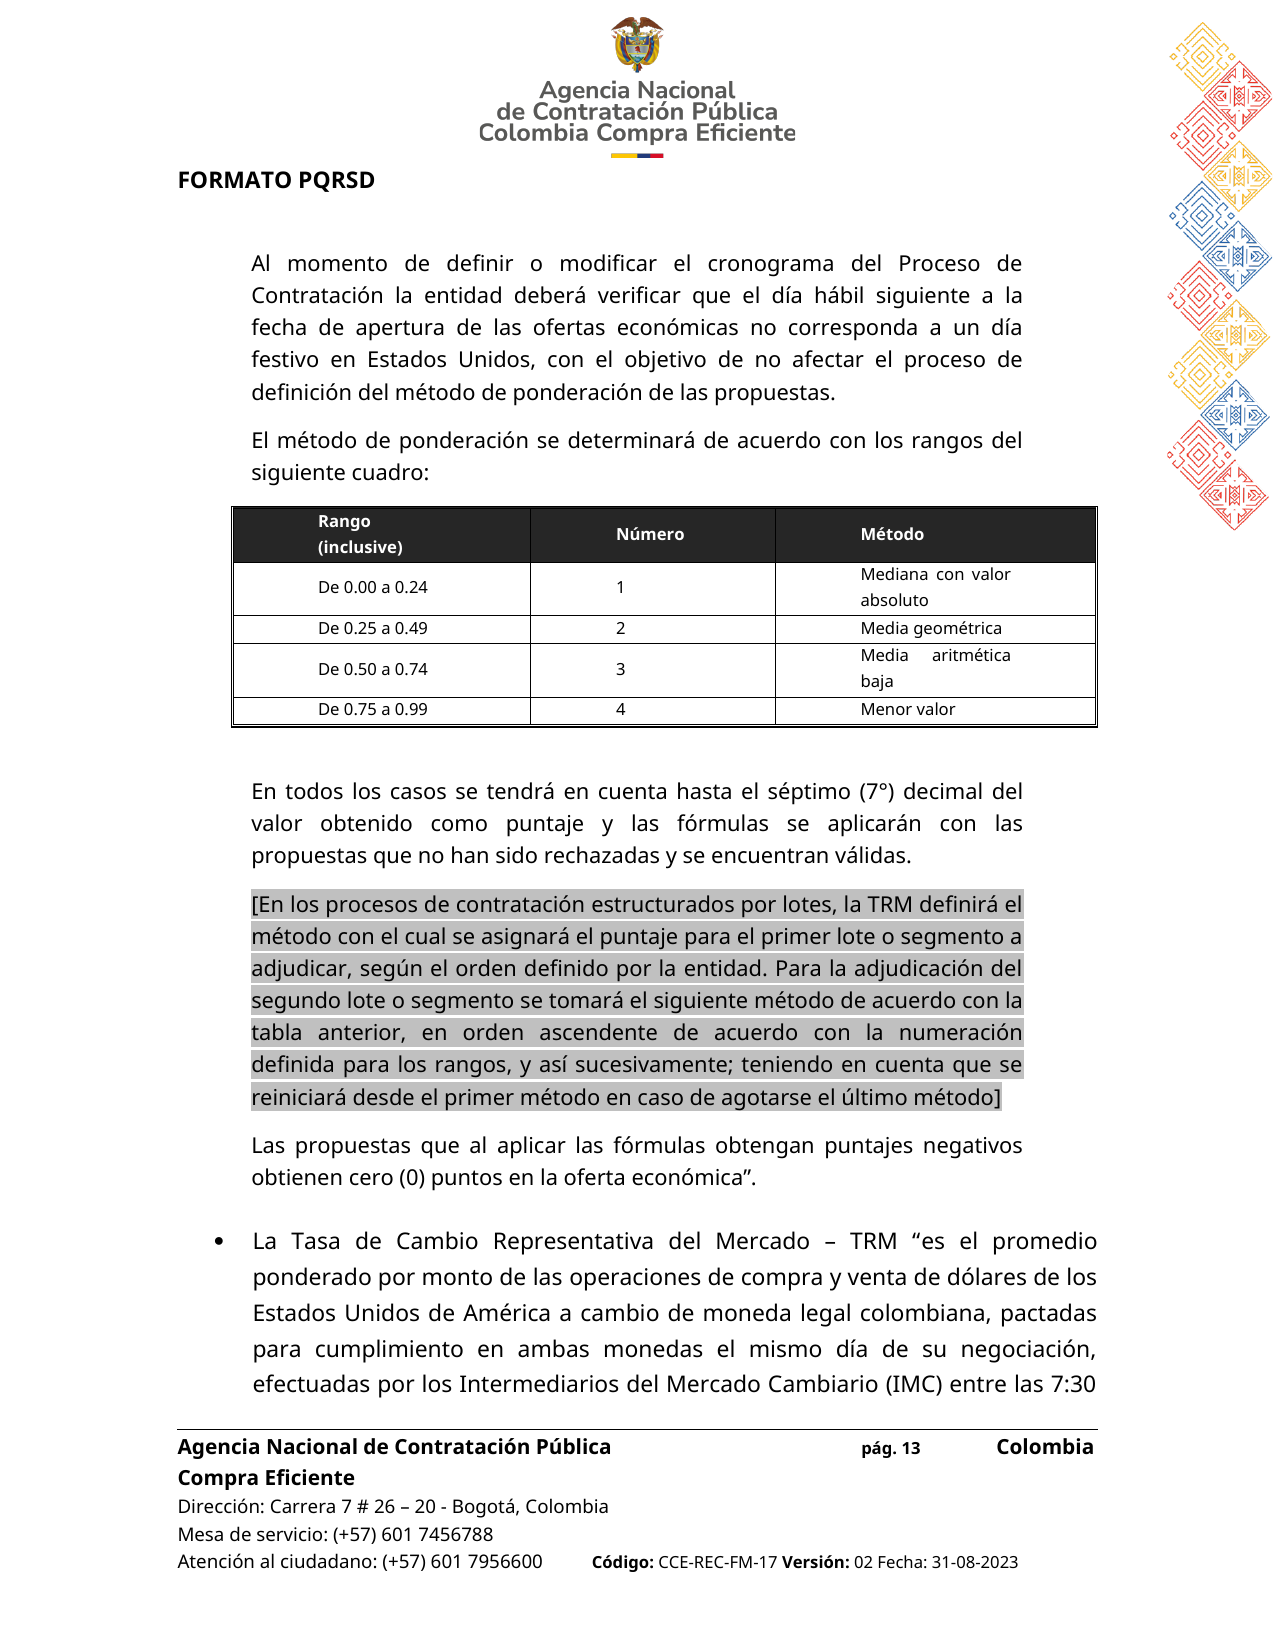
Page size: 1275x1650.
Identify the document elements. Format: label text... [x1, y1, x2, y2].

text Las propuestas que al aplicar las fórmulas obtengan puntajes negativos obtienen cero (0) puntos en la oferta económica”. [251, 1130, 1024, 1192]
table_cell 1 [531, 563, 775, 615]
table_header Rango (inclusive) [234, 509, 530, 562]
table_cell De 0.25 a 0.49 [234, 616, 530, 643]
table_cell 4 [531, 698, 775, 724]
table_cell Media geométrica [776, 616, 1095, 643]
picture [479, 17, 796, 158]
table_cell De 0.00 a 0.24 [234, 563, 530, 615]
table_cell Media aritmética baja [776, 644, 1095, 697]
table_cell De 0.50 a 0.74 [234, 644, 530, 697]
picture [1165, 22, 1272, 528]
table_cell Mediana con valor absoluto [776, 563, 1095, 615]
table_cell 2 [531, 616, 775, 643]
table_cell 3 [531, 644, 775, 697]
table_cell De 0.75 a 0.99 [234, 698, 530, 724]
table_cell Menor valor [776, 698, 1095, 724]
text El método de ponderación se determinará de acuerdo con los rangos del siguiente cuadro: [251, 425, 1024, 487]
text Al momento de definir o modificar el cronograma del Proceso de Contratación la entidad deberá verificar que el día hábil siguiente a la fecha de apertura de las ofertas económicas no corresponda a un día festivo en Estados Unidos, con el objetivo de no afectar el proceso de definición del método de ponderación de las propuestas. [251, 248, 1024, 406]
text En todos los casos se tendrá en cuenta hasta el séptimo (7°) decimal del valor obtenido como puntaje y las fórmulas se aplicarán con las propuestas que no han sido rechazadas y se encuentran válidas. [251, 776, 1024, 870]
table_header Método [776, 509, 1095, 562]
table_header Número [531, 509, 775, 562]
